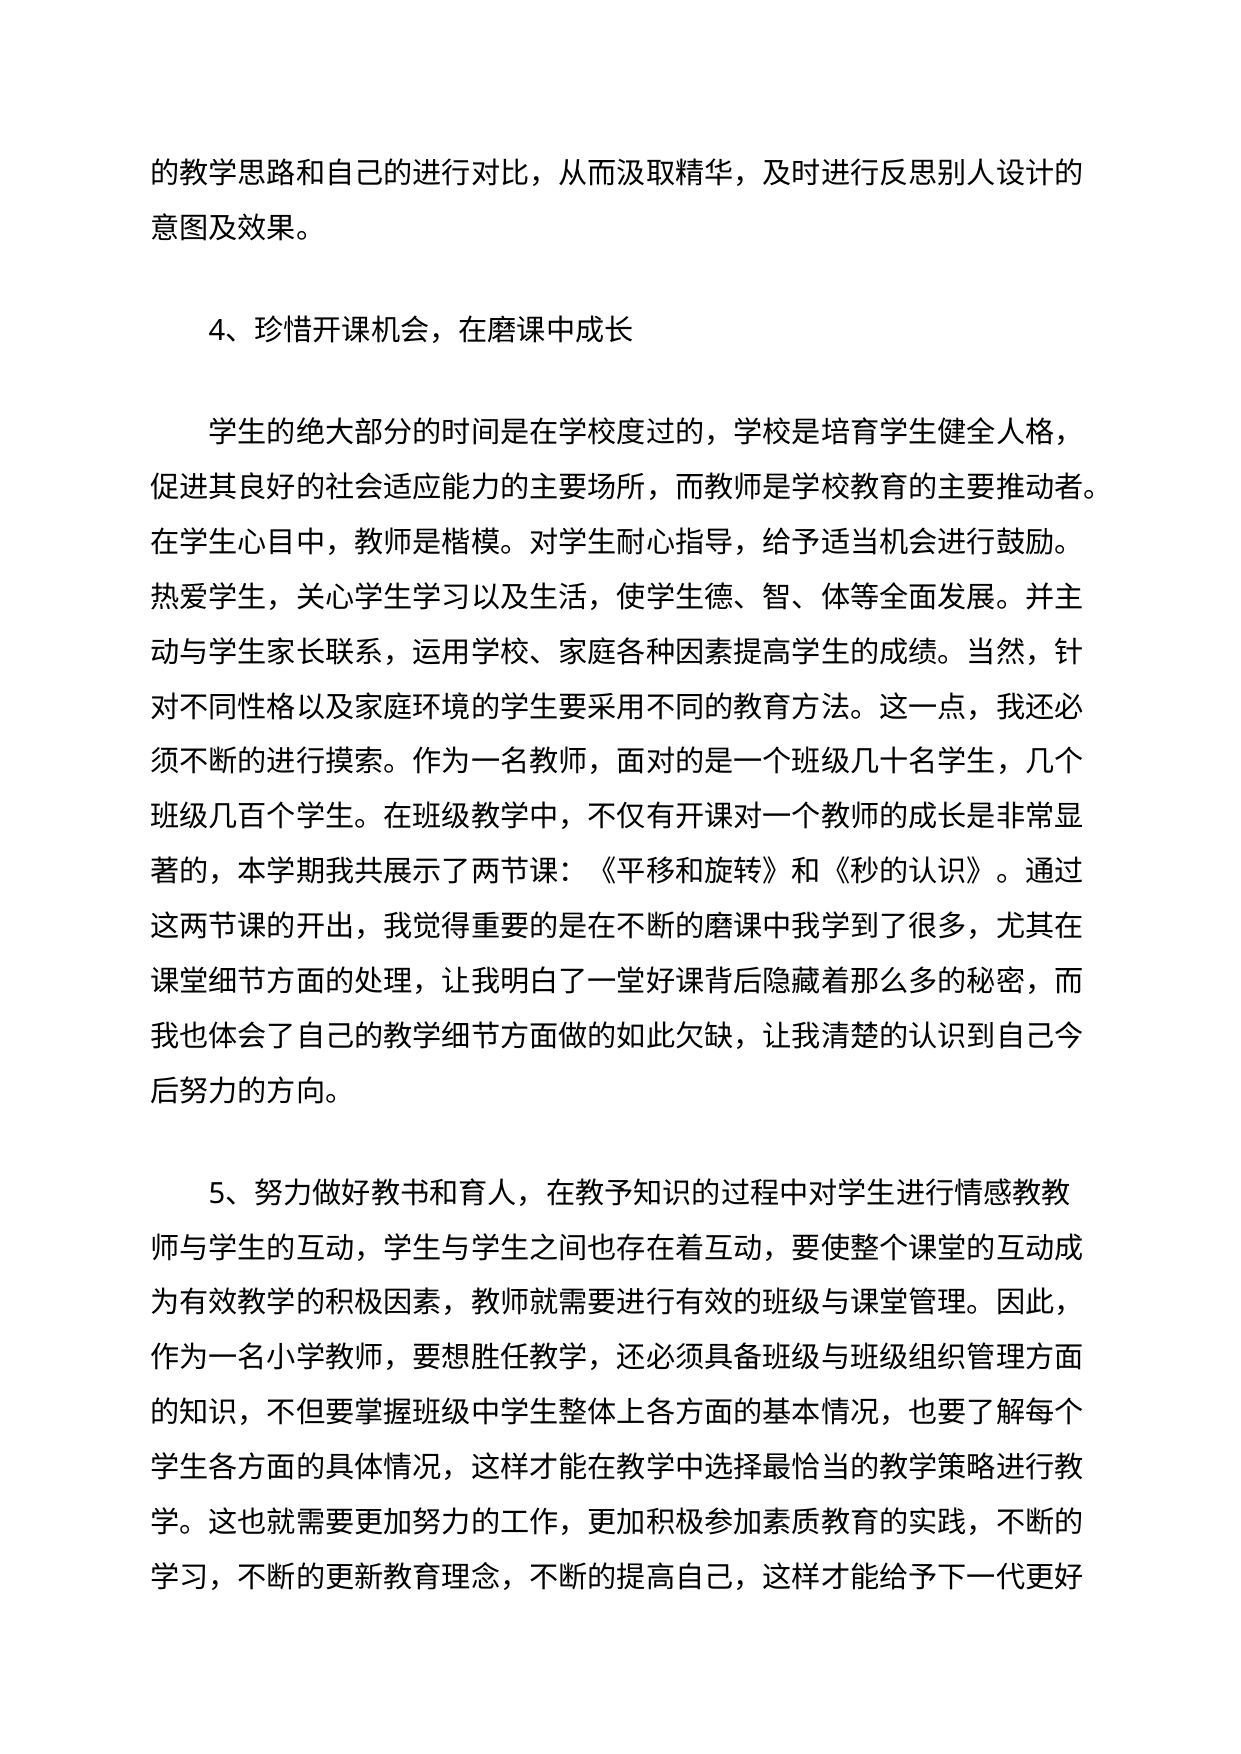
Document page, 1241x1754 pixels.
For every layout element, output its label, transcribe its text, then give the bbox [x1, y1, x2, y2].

text 4、珍惜开课机会，在磨课中成长 [150, 307, 1090, 349]
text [150, 150, 1090, 247]
text 学生的绝大部分的时间是在学校度过的，学校是培育学生健全人格，促进其良好的社会适应能力的主要场所，而教师是学校教育的主要推动者。在学生心目中，教师是楷模。对学生耐心指导，给予适当机会进行鼓励。热爱学生，关心学生学习以及生活，使学生德、智、体等全面发展。并主动与学生家长联系，运用学校、家庭各种因素提高学生的成绩。当然，针对不同性格以及家庭环境的学生要采用不同的教育方法。这一点，我还必须不断的进行摸索。作为一名教师，面对的是一个班级几十名学生，几个班级几百个学生。在班级教学中，不仅有开课对一个教师的成长是非常显著的，本学期我共展示了两节课：《平移和旋转》和《秒的认识》。通过这两节课的开出，我觉得重要的是在不断的磨课中我学到了很多，尤其在课堂细节方面的处理，让我明白了一堂好课背后隐藏着那么多的秘密，而我也体会了自己的教学细节方面做的如此欠缺，让我清楚的认识到自己今后努力的方向。 [150, 409, 1090, 1110]
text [150, 1169, 1090, 1596]
